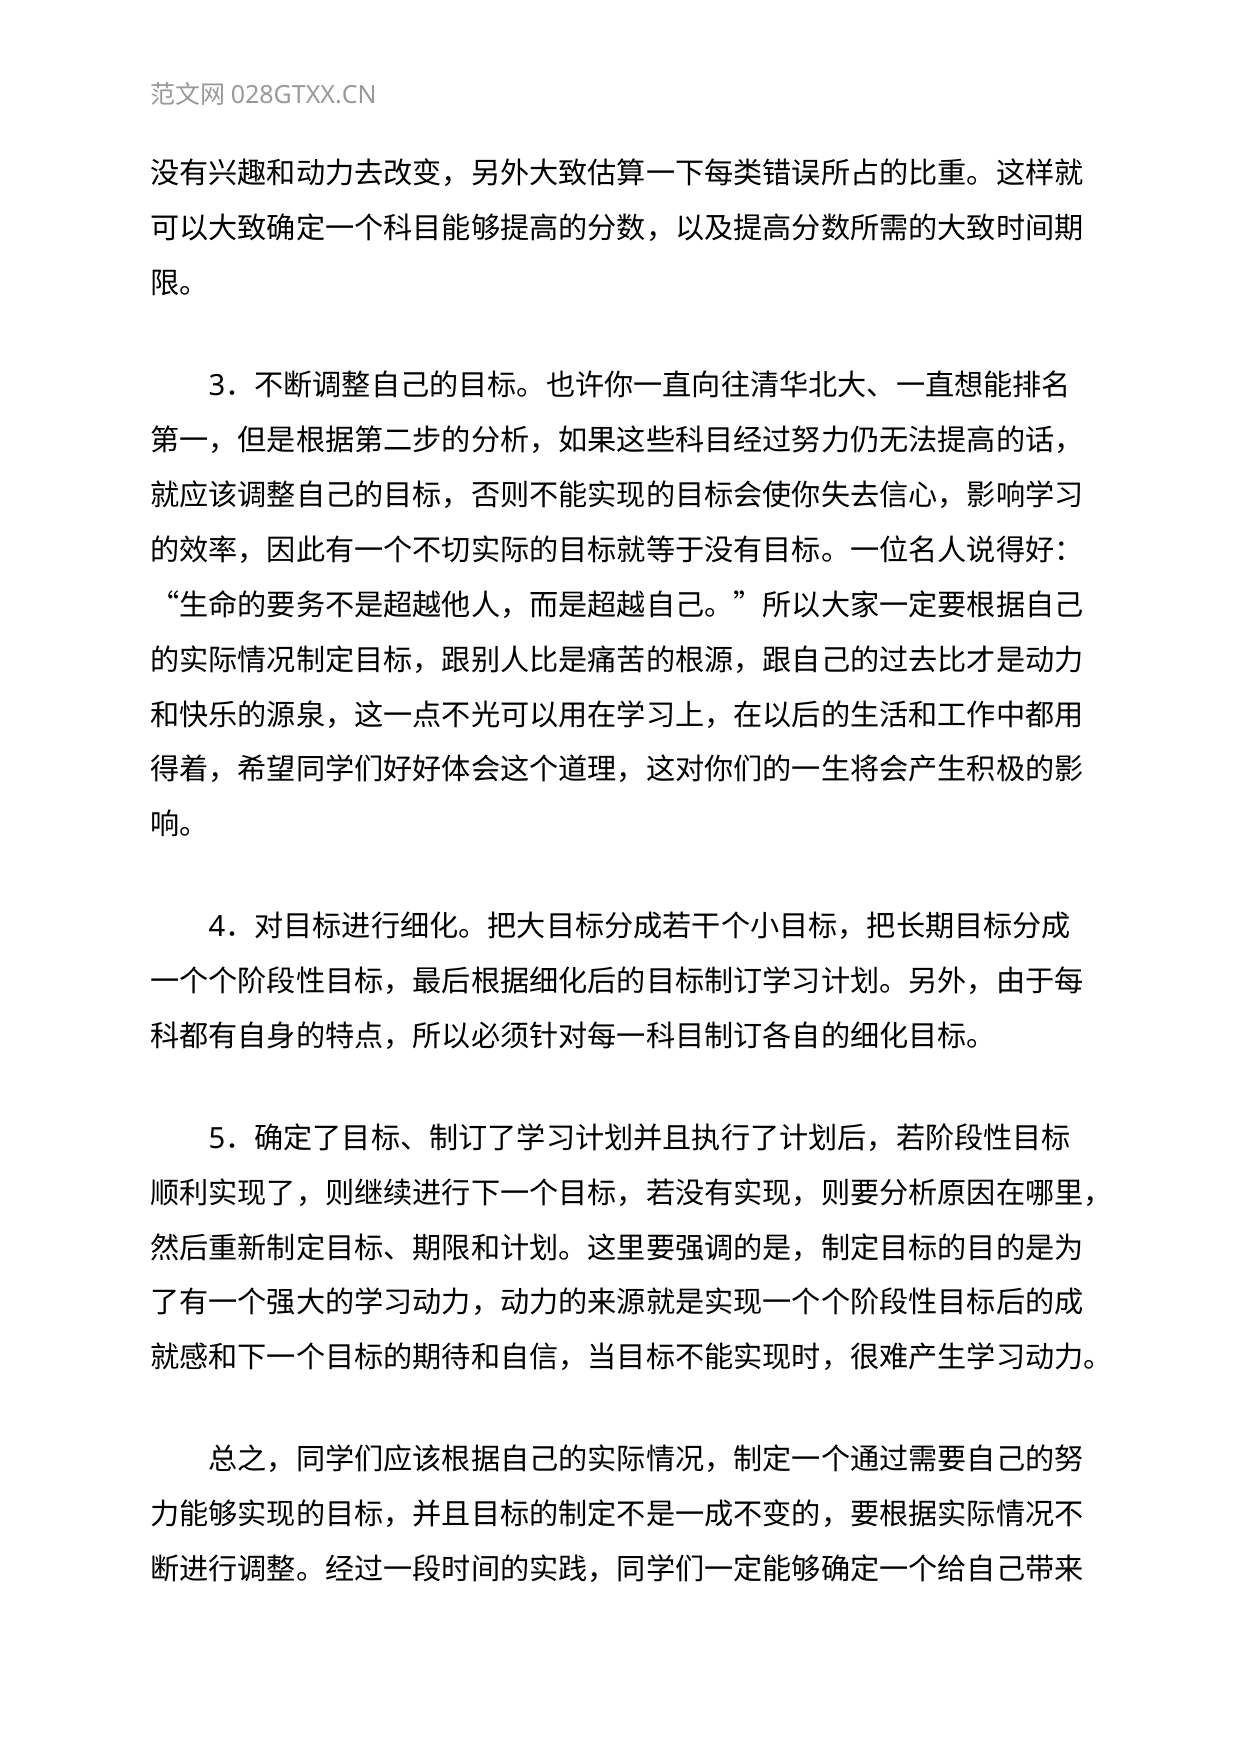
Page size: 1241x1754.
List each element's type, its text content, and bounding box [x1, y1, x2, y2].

text 3．不断调整自己的目标。也许你一直向往清华北大、一直想能排名第一，但是根据第二步的分析，如果这些科目经过努力仍无法提高的话，就应该调整自己的目标，否则不能实现的目标会使你失去信心，影响学习的效率，因此有一个不切实际的目标就等于没有目标。一位名人说得好：“生命的要务不是超越他人，而是超越自己。”所以大家一定要根据自己的实际情况制定目标，跟别人比是痛苦的根源，跟自己的过去比才是动力和快乐的源泉，这一点不光可以用在学习上，在以后的生活和工作中都用得着，希望同学们好好体会这个道理，这对你们的一生将会产生积极的影响。 [150, 362, 1090, 843]
text 5．确定了目标、制订了学习计划并且执行了计划后，若阶段性目标顺利实现了，则继续进行下一个目标，若没有实现，则要分析原因在哪里，然后重新制定目标、期限和计划。这里要强调的是，制定目标的目的是为了有一个强大的学习动力，动力的来源就是实现一个个阶段性目标后的成就感和下一个目标的期待和自信，当目标不能实现时，很难产生学习动力。 [150, 1114, 1090, 1376]
text 4．对目标进行细化。把大目标分成若干个小目标，把长期目标分成一个个阶段性目标，最后根据细化后的目标制订学习计划。另外，由于每科都有自身的特点，所以必须针对每一科目制订各自的细化目标。 [150, 903, 1090, 1055]
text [150, 150, 1090, 302]
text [150, 1436, 1090, 1588]
